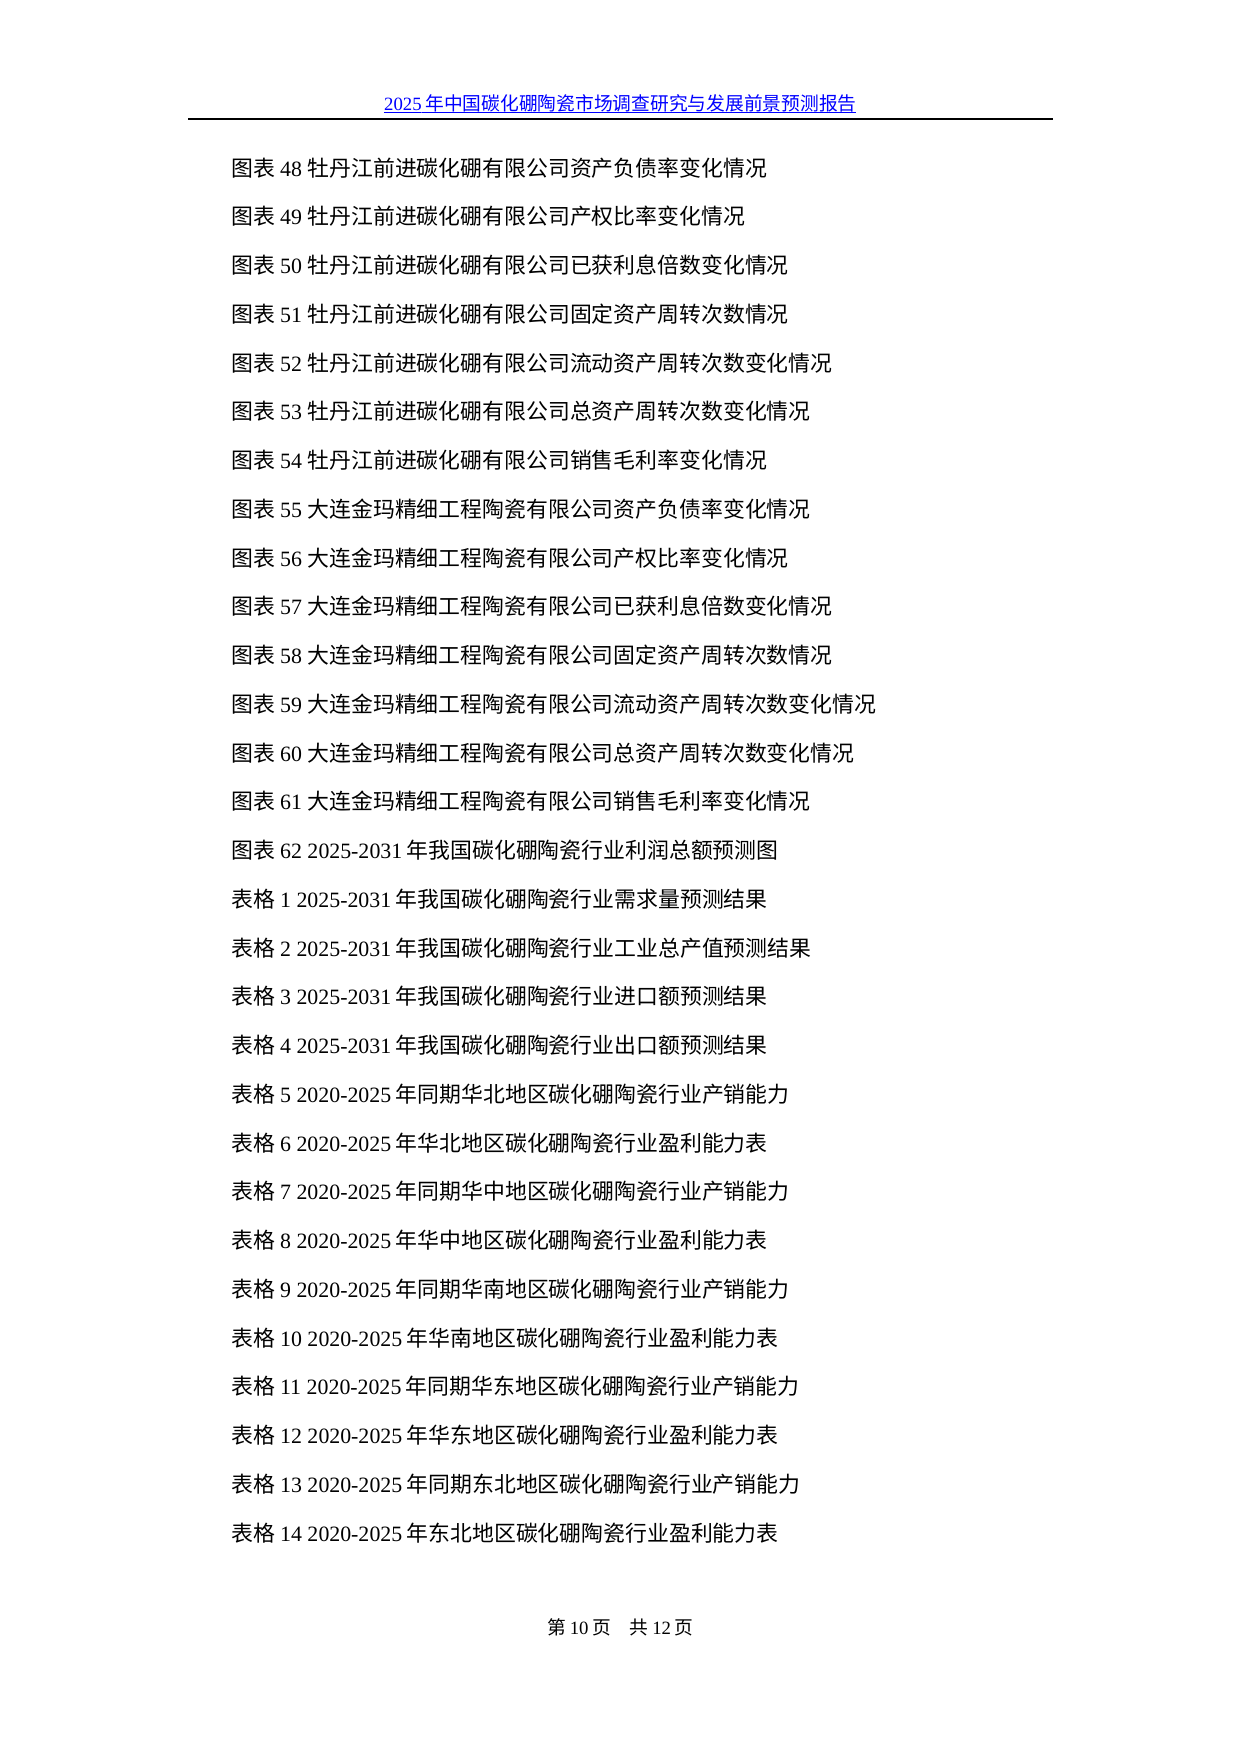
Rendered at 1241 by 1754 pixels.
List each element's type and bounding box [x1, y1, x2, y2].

text [187, 150, 1053, 1548]
